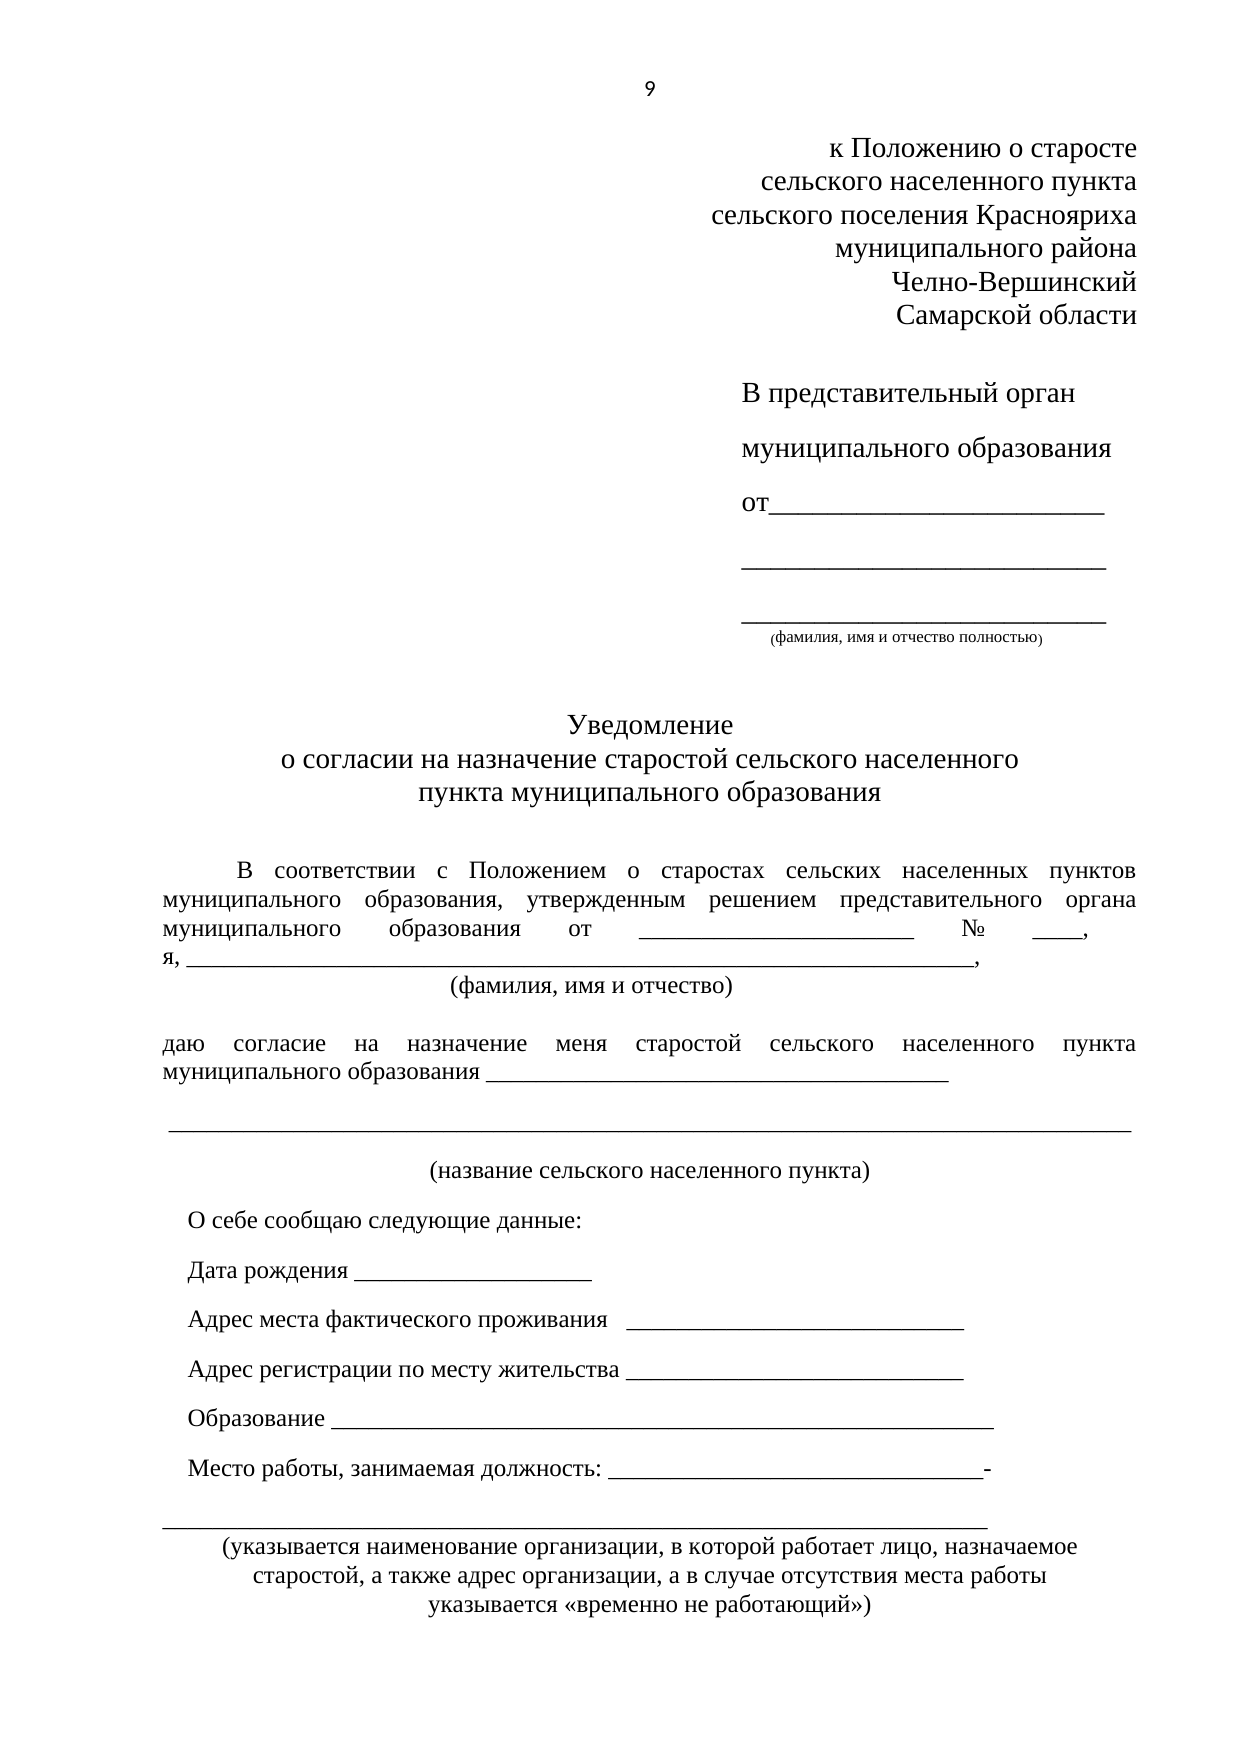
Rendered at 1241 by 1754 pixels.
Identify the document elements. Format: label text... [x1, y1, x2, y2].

text Адрес места фактического проживания ___________________________ [162, 1304, 1137, 1333]
text Адрес регистрации по месту жительства ___________________________ [162, 1354, 1137, 1383]
text Образование _____________________________________________________ [162, 1403, 1137, 1432]
text (фамилия, имя и отчество) [162, 970, 1137, 999]
text _________________________ [741, 593, 1137, 627]
text (фамилия, имя и отчество полностью) [741, 627, 1137, 660]
text Челно-Вершинский [162, 264, 1137, 297]
text муниципального района [162, 230, 1137, 264]
text даю согласие на назначение меня старостой сельского населенного пункта муниципального образования _____________________________________ [162, 1028, 1137, 1085]
text __________________________________________________________________ [162, 1503, 1137, 1531]
text Место работы, занимаемая должность: ______________________________- [162, 1453, 1137, 1482]
text сельского населенного пункта [162, 163, 1137, 197]
text сельского поселения Краснояриха [162, 197, 1137, 230]
text _________________________ [741, 539, 1137, 572]
text от_______________________ [741, 484, 1137, 518]
text В представительный орган [741, 376, 1137, 409]
text муниципального образования [741, 430, 1137, 463]
text Уведомление [162, 707, 1137, 741]
text о согласии на назначение старостой сельского населенного [162, 741, 1137, 774]
text _____________________________________________________________________________ [162, 1106, 1137, 1135]
text (указывается наименование организации, в которой работает лицо, назначаемое [162, 1531, 1137, 1560]
text (название сельского населенного пункта) [162, 1156, 1137, 1184]
text к Положению о старосте [162, 130, 1137, 163]
text пункта муниципального образования [162, 774, 1137, 808]
text Самарской области [162, 297, 1137, 331]
text О себе сообщаю следующие данные: [162, 1205, 1137, 1234]
text Дата рождения ___________________ [162, 1255, 1137, 1283]
text В соответствии с Положением о старостах сельских населенных пунктов муниципального образования, утвержденным решением представительного органа муниципального образования от ______________________ № ____, я, _______________________________________________________________, [162, 855, 1137, 970]
text старостой, а также адрес организации, а в случае отсутствия места работы [162, 1560, 1137, 1589]
text указывается «временно не работающий») [162, 1589, 1137, 1618]
